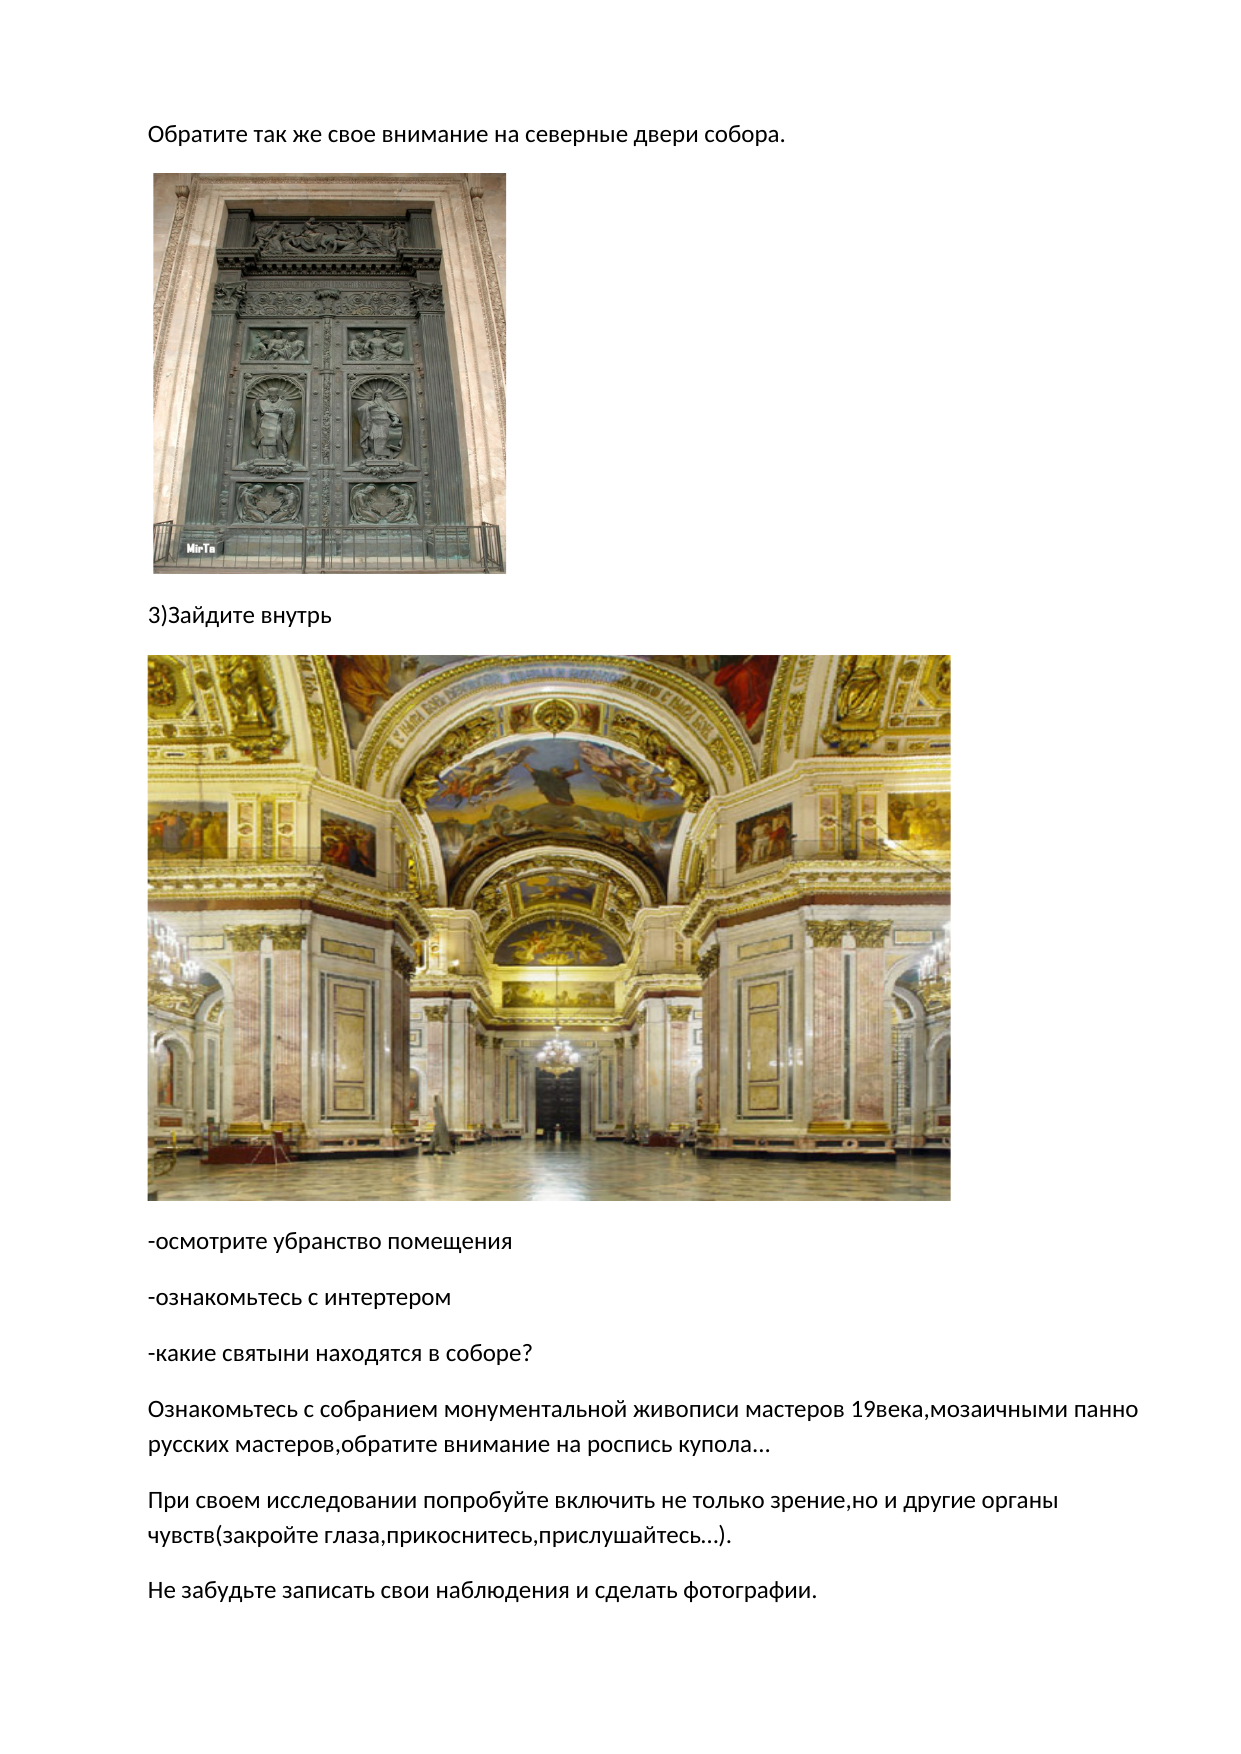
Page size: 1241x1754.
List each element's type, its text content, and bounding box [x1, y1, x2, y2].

text Ознакомьтесь с собранием монументальной живописи мастеров 19века,мозаичными панно русских мастеров,обратите внимание на роспись купола... [148, 1393, 1152, 1458]
text Обратите так же свое внимание на северные двери собора. [148, 118, 1152, 149]
text 3)Зайдите внутрь [148, 599, 1152, 630]
text -осмотрите убранство помещения [148, 1225, 1152, 1256]
text При своем исследовании попробуйте включить не только зрение,но и другие органы чувств(закройте глаза,прикоснитесь,прислушайтесь…). [148, 1484, 1152, 1549]
text -ознакомьтесь с интертером [148, 1281, 1152, 1312]
text Не забудьте записать свои наблюдения и сделать фотографии. [148, 1574, 1152, 1605]
picture [153, 173, 507, 574]
picture [147, 655, 951, 1201]
text -какие святыни находятся в соборе? [148, 1337, 1152, 1368]
